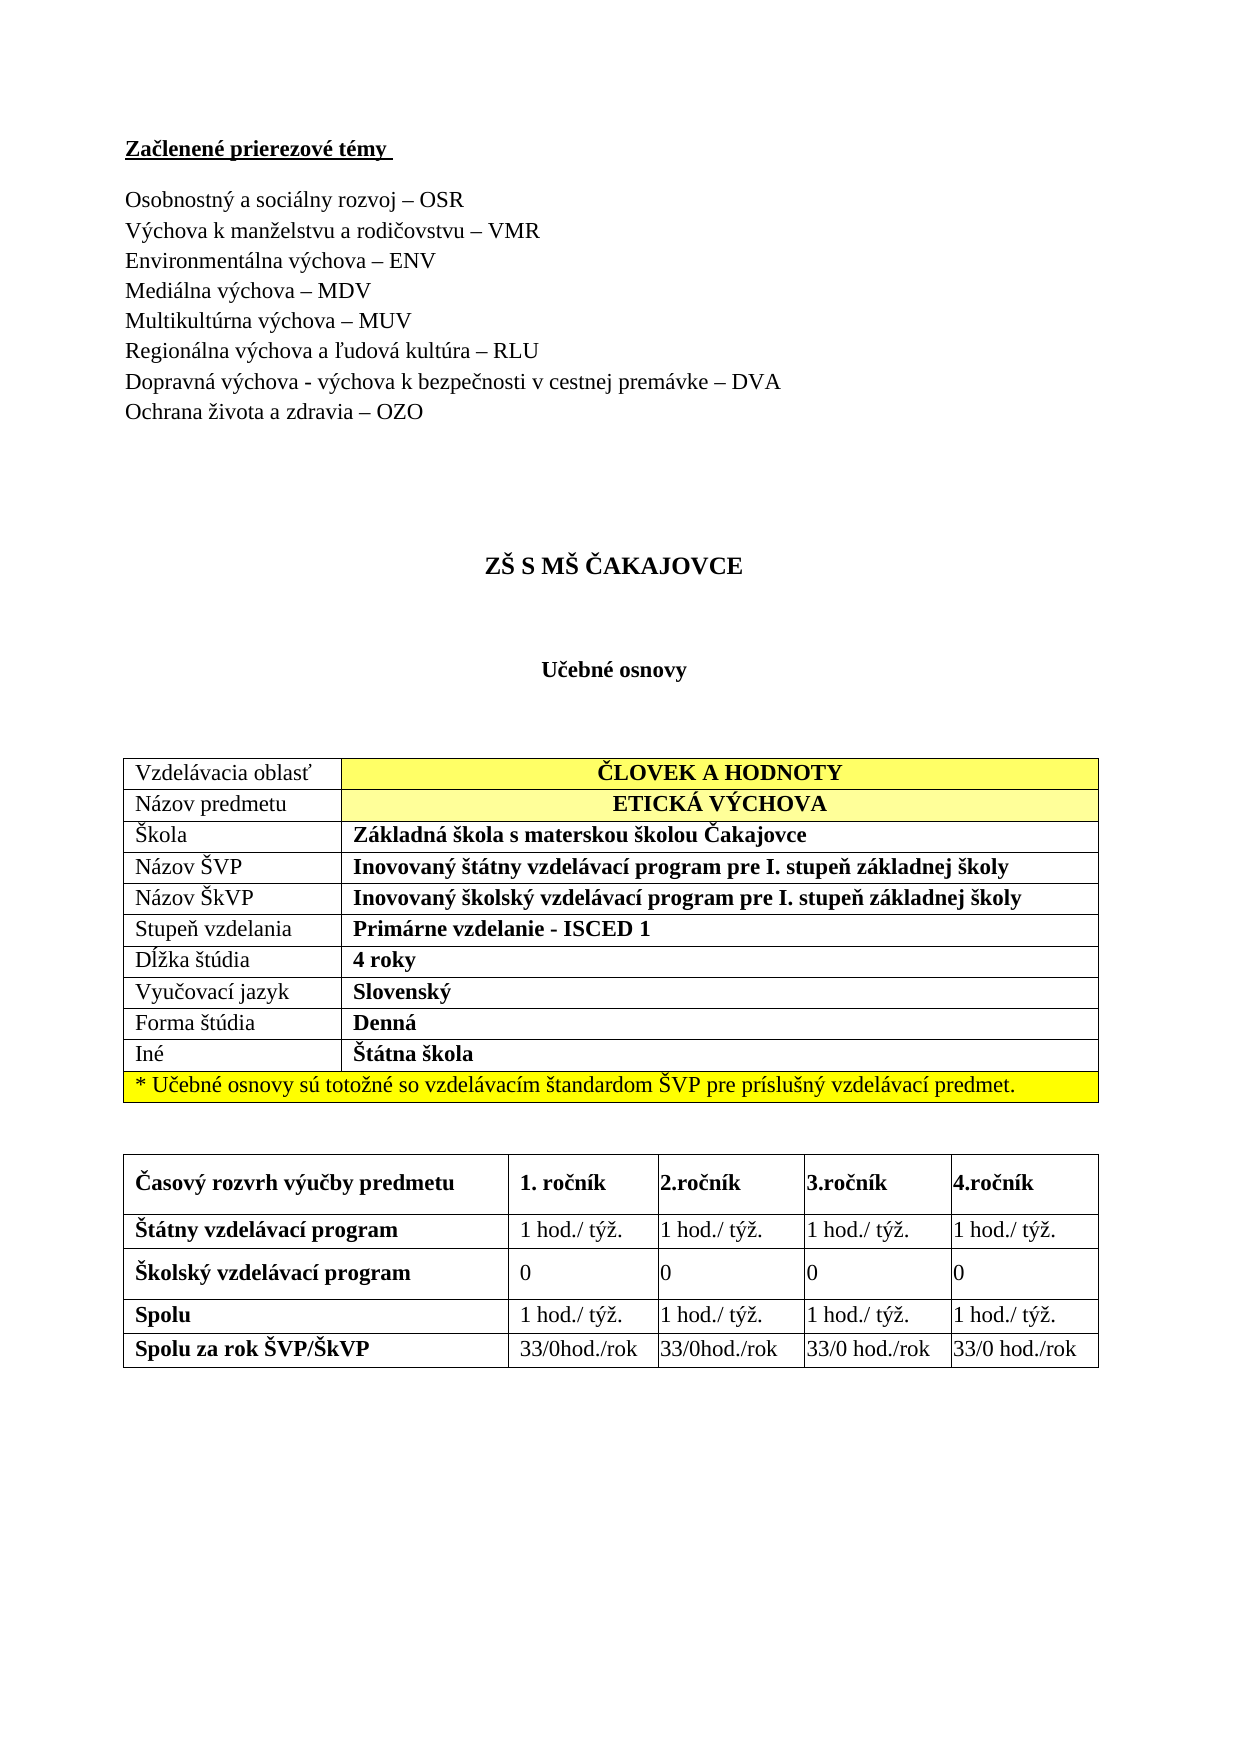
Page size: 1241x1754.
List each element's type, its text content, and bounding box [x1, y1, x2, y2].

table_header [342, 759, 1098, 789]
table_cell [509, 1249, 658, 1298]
text Regionálna výchova a ľudová kultúra – RLU [125, 337, 1103, 364]
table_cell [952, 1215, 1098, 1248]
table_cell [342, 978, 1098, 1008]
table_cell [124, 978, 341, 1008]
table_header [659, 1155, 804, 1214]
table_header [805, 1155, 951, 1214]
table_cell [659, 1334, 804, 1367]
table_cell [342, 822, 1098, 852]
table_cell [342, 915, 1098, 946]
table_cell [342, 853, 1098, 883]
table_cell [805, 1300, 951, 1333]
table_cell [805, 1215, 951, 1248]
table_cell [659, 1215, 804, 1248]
text Začlenené prierezové témy [125, 135, 1103, 162]
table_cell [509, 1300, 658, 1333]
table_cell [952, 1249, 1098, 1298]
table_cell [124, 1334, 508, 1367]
text Ochrana života a zdravia – OZO [125, 398, 1103, 424]
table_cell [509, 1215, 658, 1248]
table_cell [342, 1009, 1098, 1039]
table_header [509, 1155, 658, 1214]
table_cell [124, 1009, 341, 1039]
text ZŠ S MŠ ČAKAJOVCE [125, 551, 1103, 580]
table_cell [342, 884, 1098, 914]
text Environmentálna výchova – ENV [125, 247, 1103, 273]
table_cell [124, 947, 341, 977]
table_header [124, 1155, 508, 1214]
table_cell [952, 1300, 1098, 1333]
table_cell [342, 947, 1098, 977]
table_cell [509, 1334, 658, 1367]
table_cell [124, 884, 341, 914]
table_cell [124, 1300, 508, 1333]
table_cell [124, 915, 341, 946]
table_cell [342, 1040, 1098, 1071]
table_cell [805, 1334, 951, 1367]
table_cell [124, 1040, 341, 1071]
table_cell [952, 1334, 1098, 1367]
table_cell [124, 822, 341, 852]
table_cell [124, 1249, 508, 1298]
text Dopravná výchova - výchova k bezpečnosti v cestnej premávke – DVA [125, 368, 1103, 394]
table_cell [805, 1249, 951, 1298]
text Učebné osnovy [125, 656, 1103, 682]
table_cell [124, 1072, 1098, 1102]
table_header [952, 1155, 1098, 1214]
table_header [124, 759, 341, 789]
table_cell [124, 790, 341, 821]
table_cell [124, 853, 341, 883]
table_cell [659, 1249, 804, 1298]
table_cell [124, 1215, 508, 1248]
text Osobnostný a sociálny rozvoj – OSR [125, 186, 1103, 213]
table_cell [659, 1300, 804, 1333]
text Multikultúrna výchova – MUV [125, 307, 1103, 334]
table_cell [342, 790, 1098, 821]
text Výchova k manželstvu a rodičovstvu – VMR [125, 217, 1103, 243]
text Mediálna výchova – MDV [125, 277, 1103, 303]
